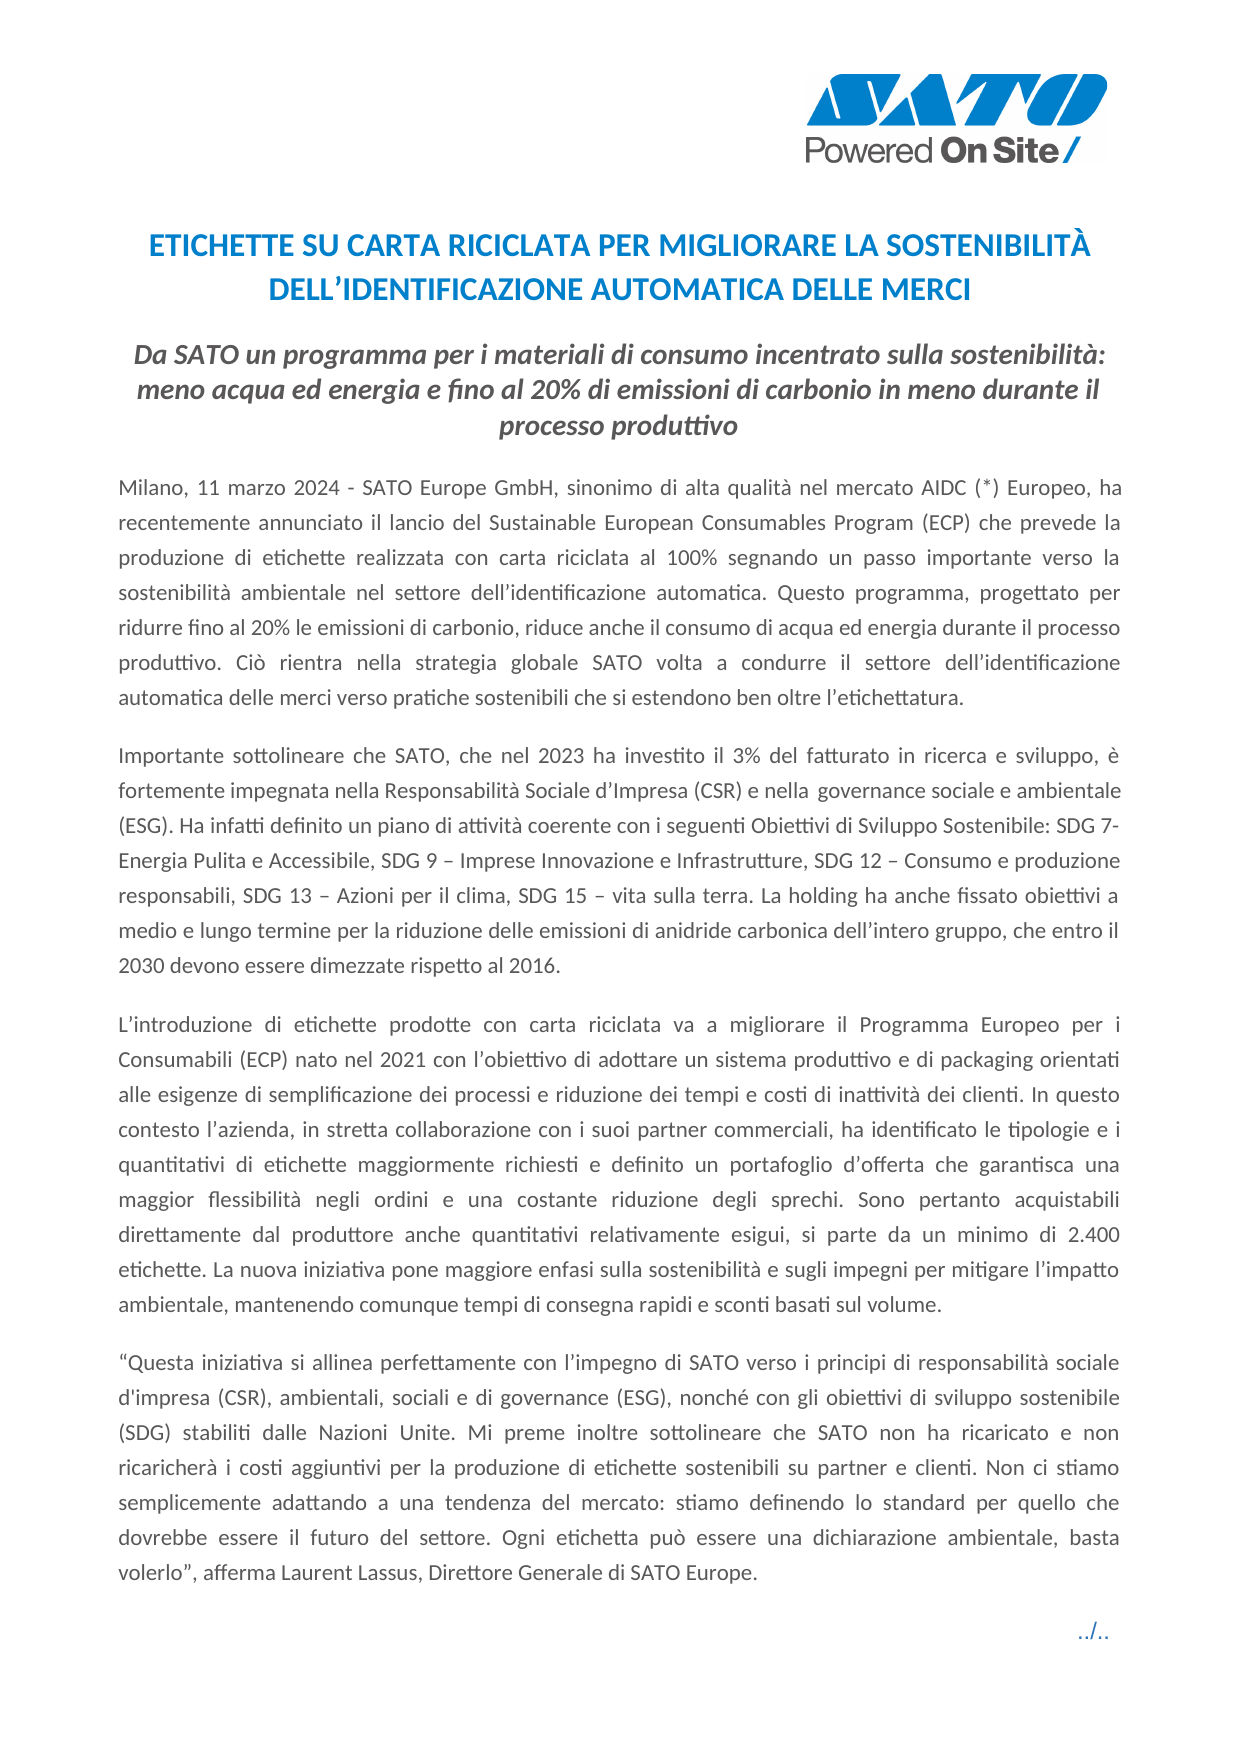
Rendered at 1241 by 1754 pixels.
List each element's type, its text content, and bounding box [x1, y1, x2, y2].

text L’introduzione di etichette prodotte con carta riciclata va a migliorare il Programma Europeo per i Consumabili (ECP) nato nel 2021 con l’obiettivo di adottare un sistema produttivo e di packaging orientati alle esigenze di semplificazione dei processi e riduzione dei tempi e costi di inattività dei clienti. In questo contesto l’azienda, in stretta collaborazione con i suoi partner commerciali, ha identificato le tipologie e i quantitativi di etichette maggiormente richiesti e definito un portafoglio d’offerta che garantisca una maggior flessibilità negli ordini e una costante riduzione degli sprechi. Sono pertanto acquistabili direttamente dal produttore anche quantitativi relativamente esigui, si parte da un minimo di 2.400 etichette. La nuova iniziativa pone maggiore enfasi sulla sostenibilità e sugli impegni per mitigare l’impatto ambientale, mantenendo comunque tempi di consegna rapidi e sconti basati sul volume. [118, 1003, 1122, 1318]
text Da SATO un programma per i materiali di consumo incentrato sulla sostenibilità: meno acqua ed energia e fino al 20% di emissioni di carbonio in meno durante il processo produttivo [118, 336, 1122, 443]
text Importante sottolineare che SATO, che nel 2023 ha investito il 3% del fatturato in ricerca e sviluppo, è fortemente impegnata nella Responsabilità Sociale d’Impresa (CSR) e nella governance sociale e ambientale (ESG). Ha infatti definito un piano di attività coerente con i seguenti Obiettivi di Sviluppo Sostenibile: SDG 7- Energia Pulita e Accessibile, SDG 9 – Imprese Innovazione e Infrastrutture, SDG 12 – Consumo e produzione responsabili, SDG 13 – Azioni per il clima, SDG 15 – vita sulla terra. La holding ha anche fissato obiettivi a medio e lungo termine per la riduzione delle emissioni di anidride carbonica dell’intero gruppo, che entro il 2030 devono essere dimezzate rispetto al 2016. [118, 734, 1122, 979]
text “Questa iniziativa si allinea perfettamente con l’impegno di SATO verso i principi di responsabilità sociale d'impresa (CSR), ambientali, sociali e di governance (ESG), nonché con gli obiettivi di sviluppo sostenibile (SDG) stabiliti dalle Nazioni Unite. Mi preme inoltre sottolineare che SATO non ha ricaricato e non ricaricherà i costi aggiuntivi per la produzione di etichette sostenibili su partner e clienti. Non ci stiamo semplicemente adattando a una tendenza del mercato: stiamo definendo lo standard per quello che dovrebbe essere il futuro del settore. Ogni etichetta può essere una dichiarazione ambientale, basta volerlo”, afferma Laurent Lassus, Direttore Generale di SATO Europe. [118, 1341, 1122, 1586]
text Milano, 11 marzo 2024 - SATO Europe GmbH, sinonimo di alta qualità nel mercato AIDC (*) Europeo, ha recentemente annunciato il lancio del Sustainable European Consumables Program (ECP) che prevede la produzione di etichette realizzata con carta riciclata al 100% segnando un passo importante verso la sostenibilità ambientale nel settore dell’identificazione automatica. Questo programma, progettato per ridurre fino al 20% le emissioni di carbonio, riduce anche il consumo di acqua ed energia durante il processo produttivo. Ciò rientra nella strategia globale SATO volta a condurre il settore dell’identificazione automatica delle merci verso pratiche sostenibili che si estendono ben oltre l’etichettatura. [118, 466, 1122, 711]
text ETICHETTE SU CARTA RICICLATA PER MIGLIORARE LA SOSTENIBILITÀ DELL’IDENTIFICAZIONE AUTOMATICA DELLE MERCI [118, 224, 1122, 309]
picture [806, 74, 1108, 163]
text ../.. [118, 1610, 1122, 1645]
